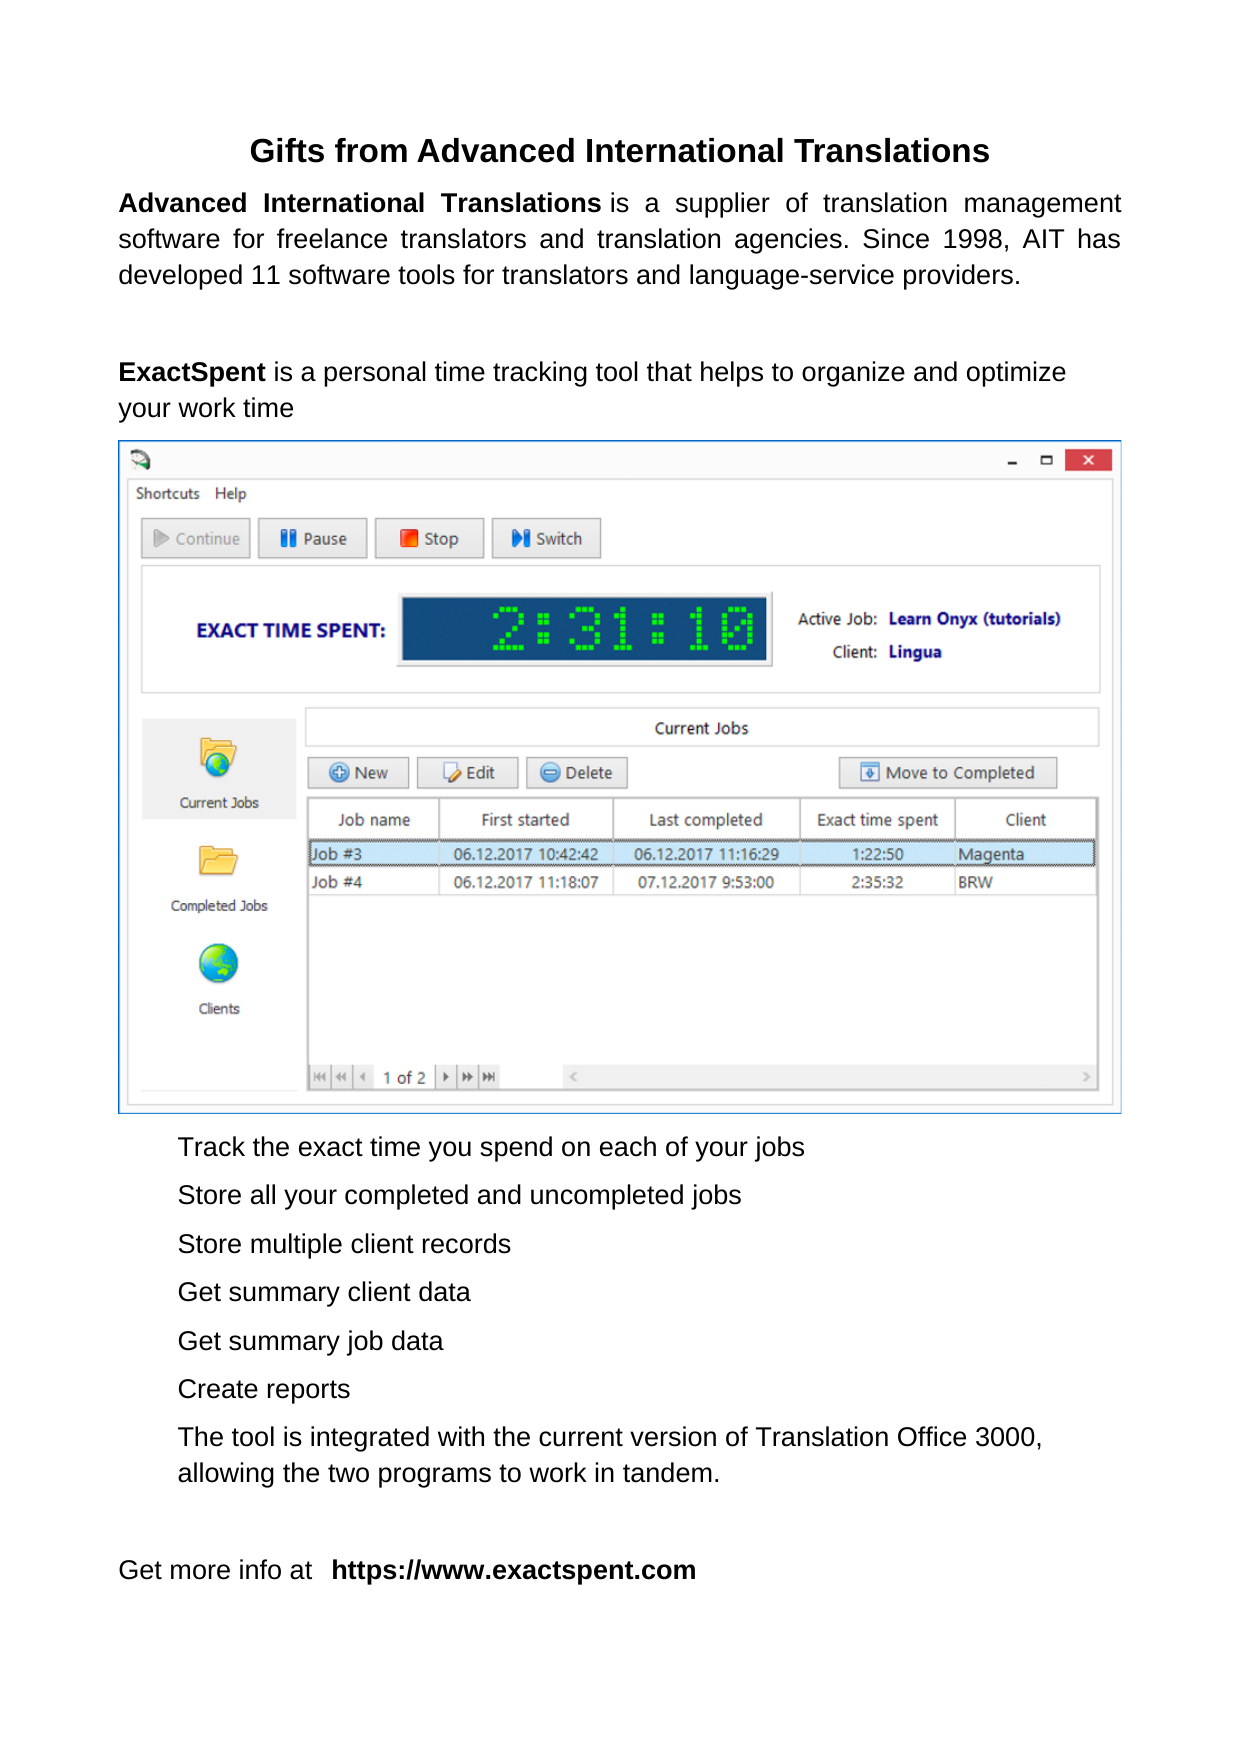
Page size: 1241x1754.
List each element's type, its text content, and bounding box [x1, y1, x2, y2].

text ExactSpent is a personal time tracking tool that helps to organize and optimize your work time [118, 356, 1122, 423]
text Store all your completed and uncompleted jobs [177, 1179, 1122, 1211]
text Get summary job data [177, 1324, 1122, 1356]
text Get summary client data [177, 1276, 1122, 1307]
text Get more info at https://www.exactspent.com [118, 1554, 1122, 1586]
text The tool is integrated with the current version of Translation Office 3000, allowing the two programs to work in tandem. [177, 1421, 1122, 1489]
picture [118, 440, 1122, 1114]
text Advanced International Translations is a supplier of translation management software for freelance translators and translation agencies. Since 1998, AIT has developed 11 software tools for translators and language-service providers. [118, 187, 1122, 290]
text Store multiple client records [177, 1228, 1122, 1259]
text Create reports [177, 1373, 1122, 1404]
text Track the exact time you spend on each of your jobs [177, 1131, 1122, 1162]
text Gifts from Advanced International Translations [118, 131, 1122, 169]
